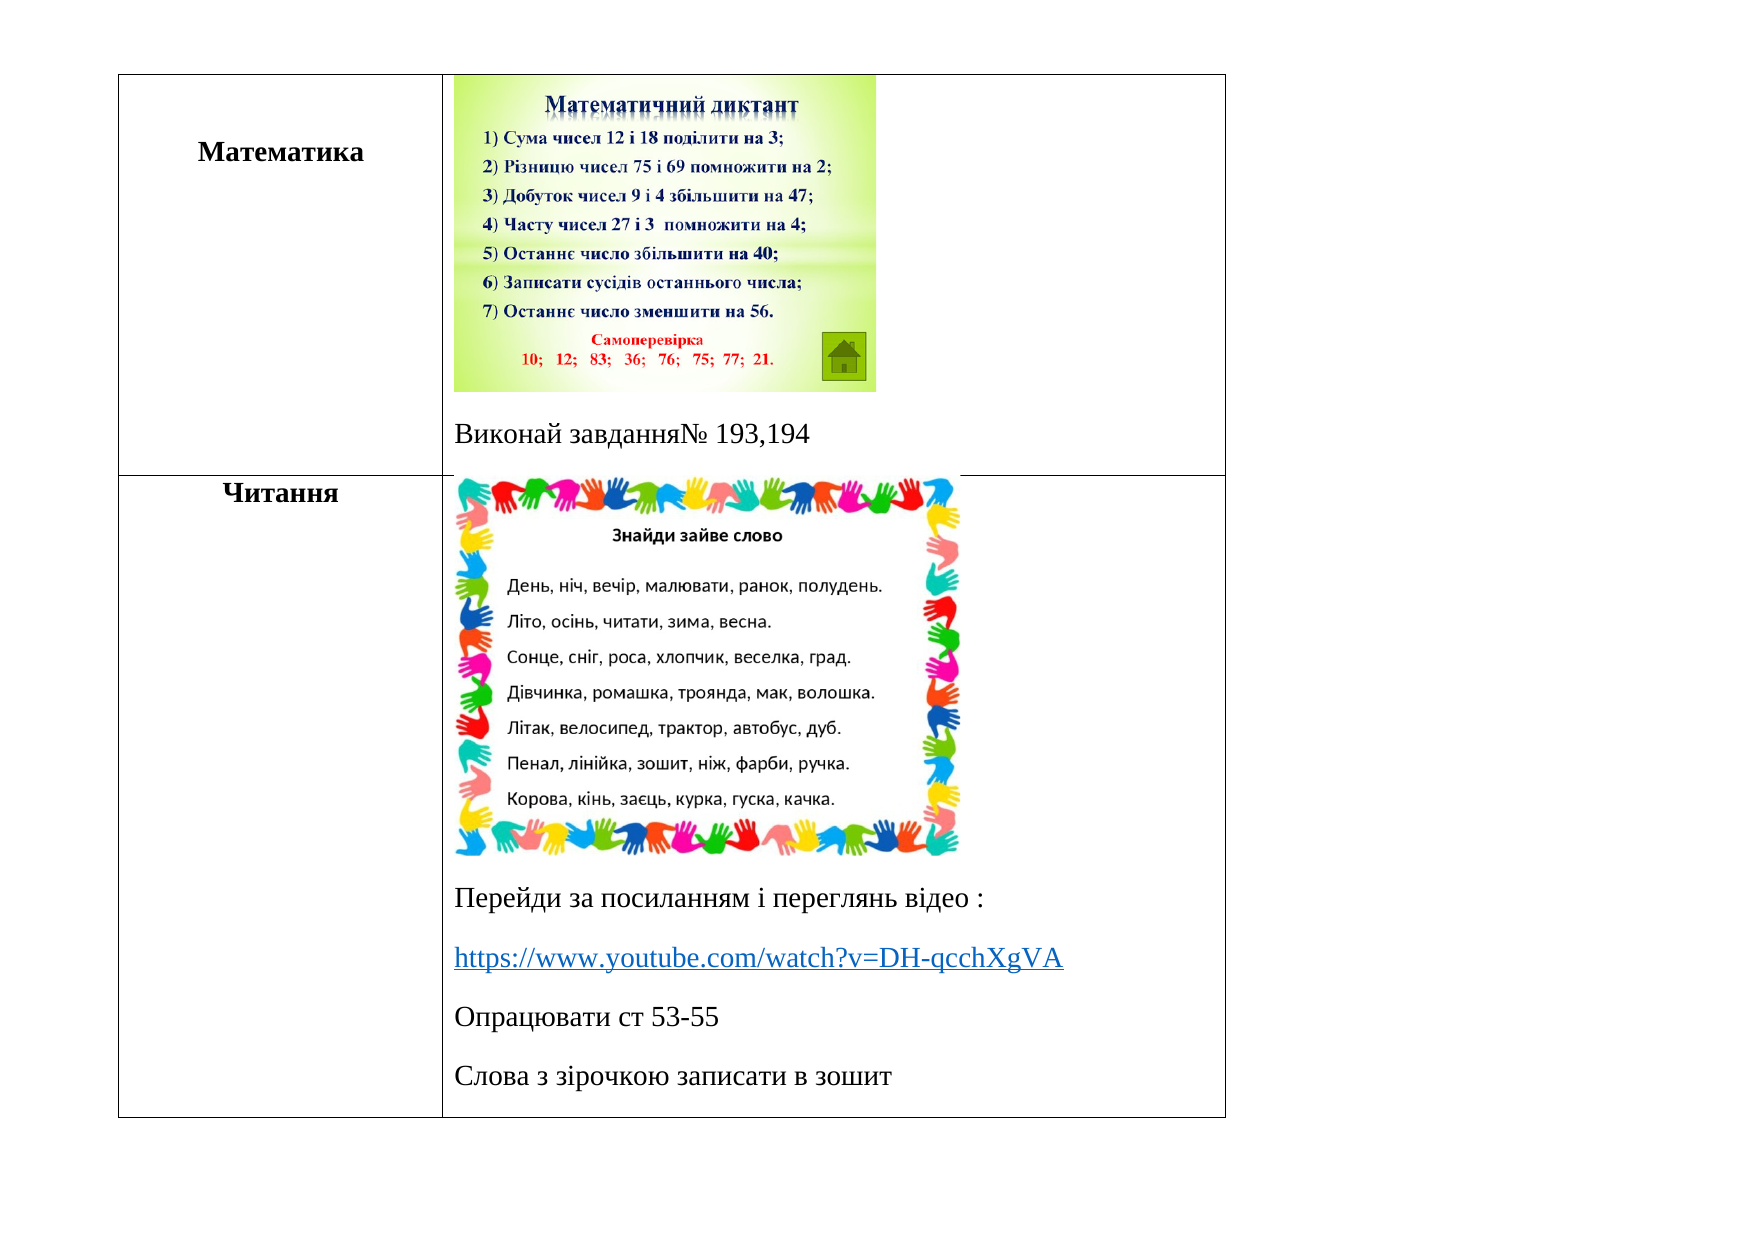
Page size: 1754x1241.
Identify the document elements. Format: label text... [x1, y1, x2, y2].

picture [454, 75, 877, 392]
table_cell Математика [119, 75, 442, 474]
table_cell Перейди за посиланням і переглянь відео : https://www.youtube.com/watch?v=DH-qcchXgVA Опрацювати ст 53-55 Слова з зірочкою записати в зошит [443, 476, 1225, 1117]
picture [454, 475, 961, 856]
table_cell Читання [119, 476, 442, 1117]
table_cell Виконай завдання№ 193,194 [443, 75, 1225, 474]
